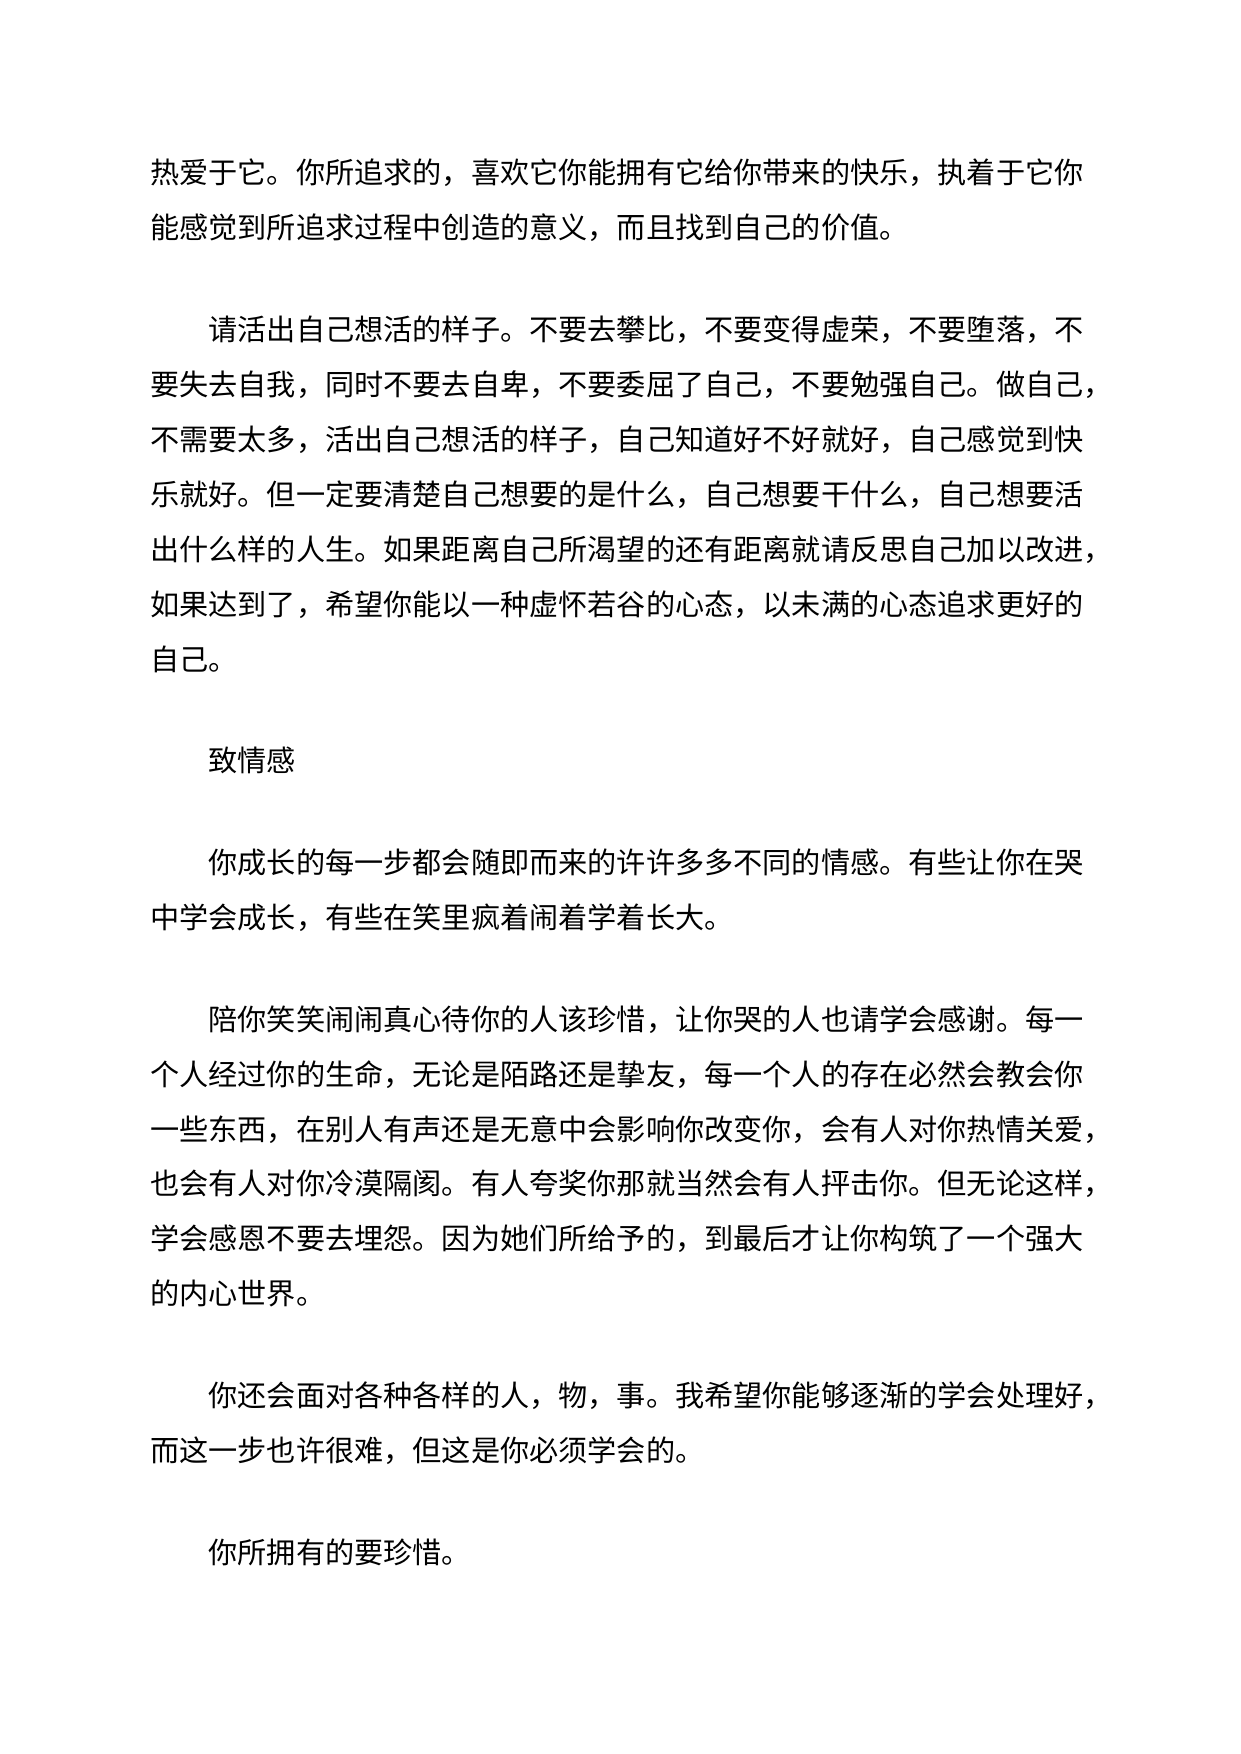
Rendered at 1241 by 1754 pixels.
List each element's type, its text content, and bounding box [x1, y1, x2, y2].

text 请活出自己想活的样子。不要去攀比，不要变得虚荣，不要堕落，不要失去自我，同时不要去自卑，不要委屈了自己，不要勉强自己。做自己，不需要太多，活出自己想活的样子，自己知道好不好就好，自己感觉到快乐就好。但一定要清楚自己想要的是什么，自己想要干什么，自己想要活出什么样的人生。如果距离自己所渴望的还有距离就请反思自己加以改进，如果达到了，希望你能以一种虚怀若谷的心态，以未满的心态追求更好的自己。 [150, 307, 1090, 678]
text 你所拥有的要珍惜。 [150, 1529, 1090, 1571]
text 致情感 [150, 738, 1090, 780]
text 你还会面对各种各样的人，物，事。我希望你能够逐渐的学会处理好，而这一步也许很难，但这是你必须学会的。 [150, 1372, 1090, 1470]
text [150, 150, 1090, 247]
text 你成长的每一步都会随即而来的许许多多不同的情感。有些让你在哭中学会成长，有些在笑里疯着闹着学着长大。 [150, 839, 1090, 937]
text 陪你笑笑闹闹真心待你的人该珍惜，让你哭的人也请学会感谢。每一个人经过你的生命，无论是陌路还是挚友，每一个人的存在必然会教会你一些东西，在别人有声还是无意中会影响你改变你，会有人对你热情关爱，也会有人对你冷漠隔阂。有人夸奖你那就当然会有人抨击你。但无论这样，学会感恩不要去埋怨。因为她们所给予的，到最后才让你构筑了一个强大的内心世界。 [150, 996, 1090, 1313]
